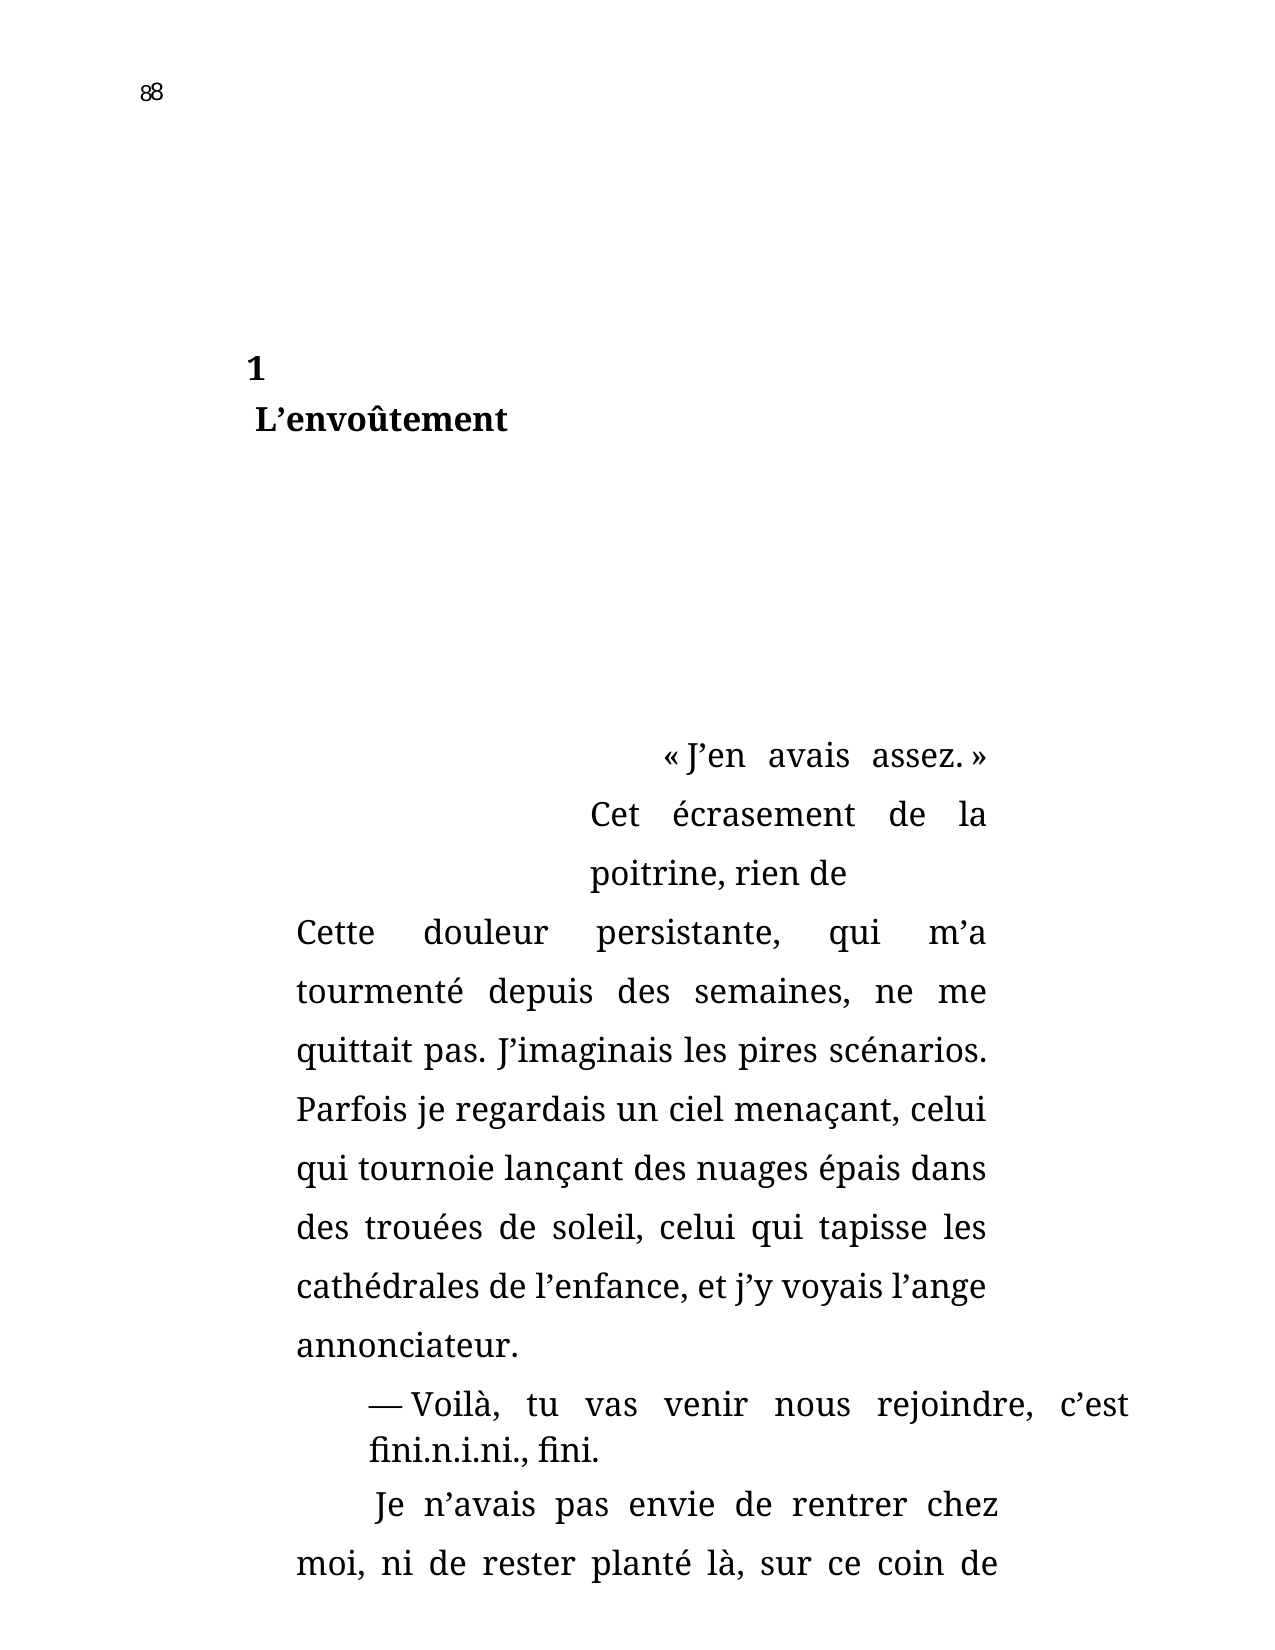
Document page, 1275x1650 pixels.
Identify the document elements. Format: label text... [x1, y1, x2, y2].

text « J’en avais assez. » Cet écrasement de la poitrine, rien de [590, 732, 987, 895]
text 1 [246, 345, 980, 390]
text Cette douleur persistante, qui m’a tourmenté depuis des semaines, ne me quittait pas. J’imaginais les pires scénarios. Parfois je regardais un ciel menaçant, celui qui tournoie lançant des nuages épais dans des trouées de soleil, celui qui tapisse les cathédrales de l’enfance, et j’y voyais l’ange annonciateur. [296, 909, 987, 1367]
text — Voilà, tu vas venir nous rejoindre, c’est fini.n.i.ni., fini. [369, 1381, 1129, 1472]
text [296, 1481, 1000, 1585]
text L’envoûtement [255, 395, 980, 441]
